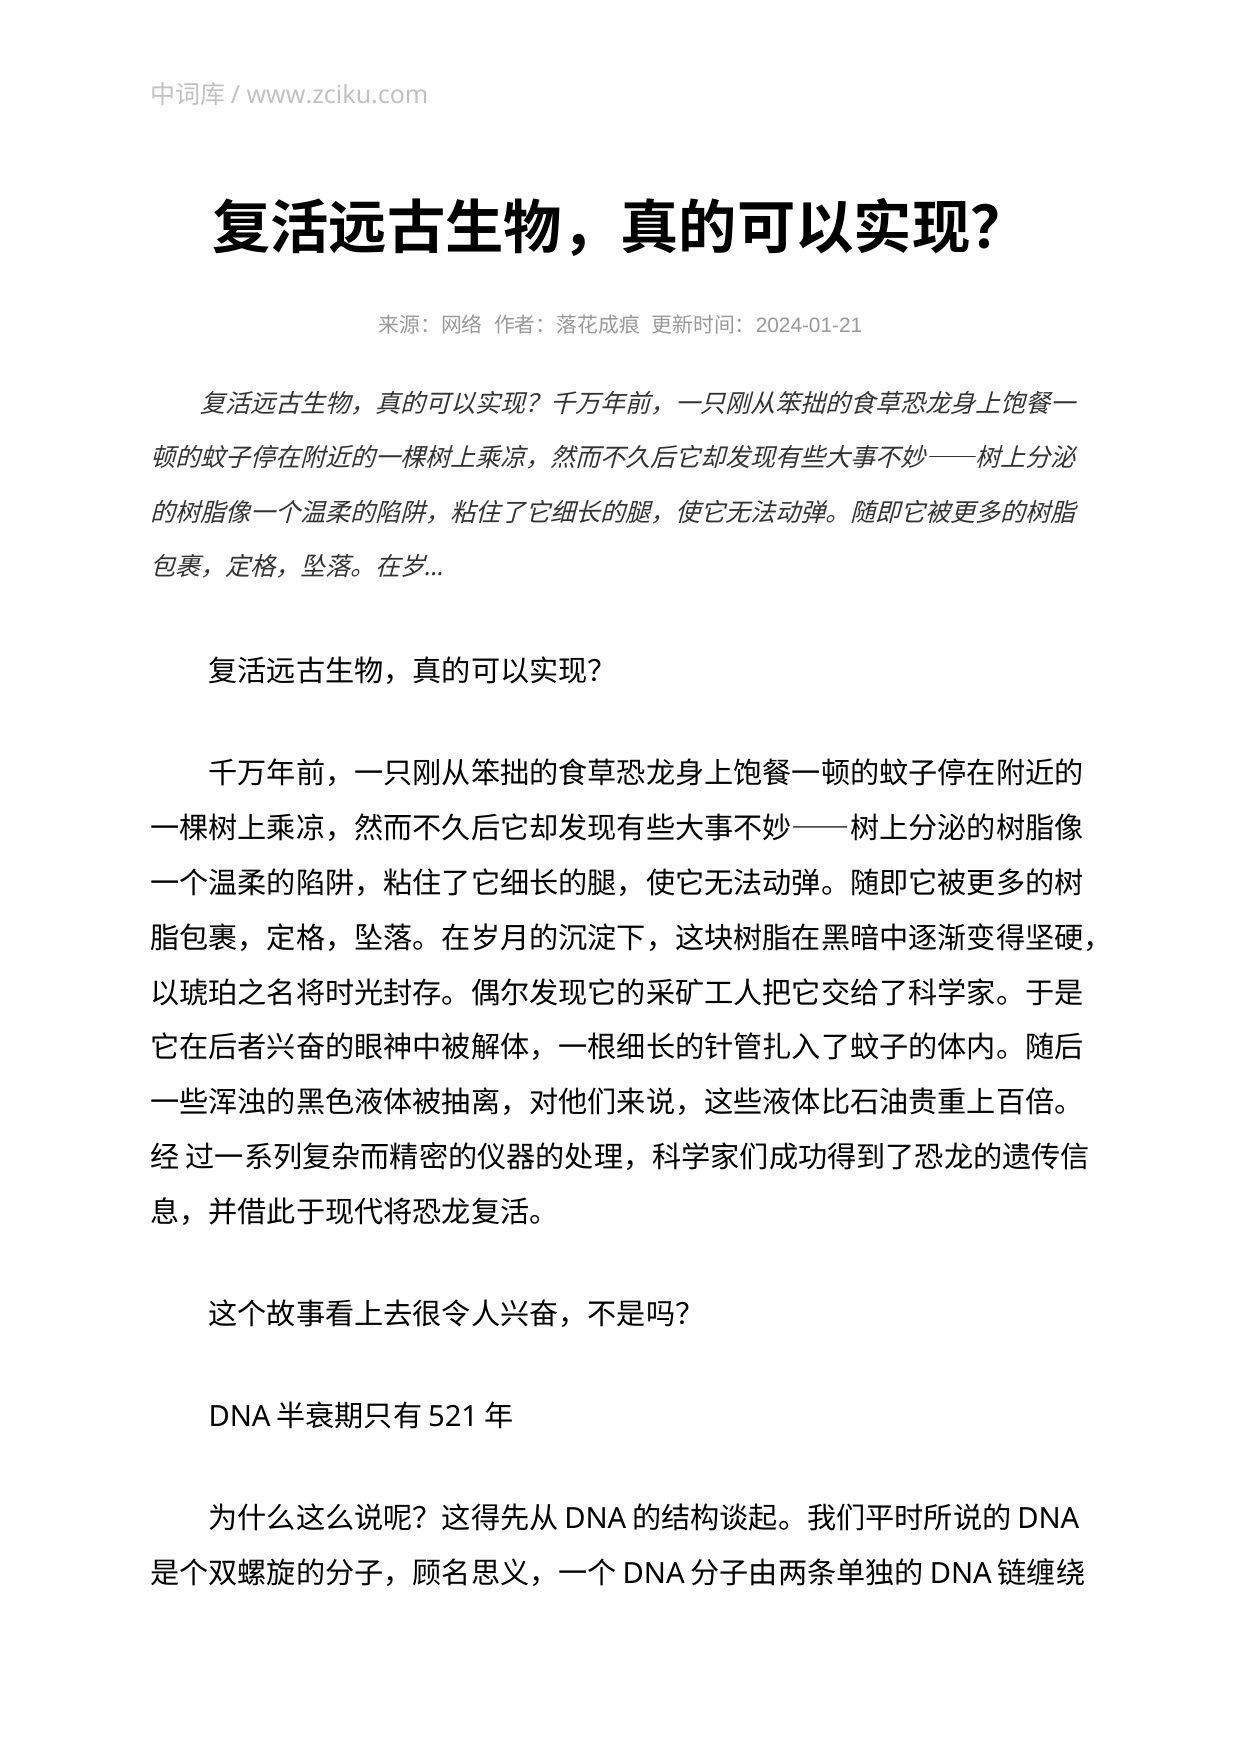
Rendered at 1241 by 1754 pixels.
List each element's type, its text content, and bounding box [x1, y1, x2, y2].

text 复活远古生物，真的可以实现？ [150, 648, 1090, 690]
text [150, 1494, 1090, 1592]
text 来源：网络 作者：落花成痕 更新时间：2024-01-21 [150, 313, 1090, 337]
text 这个故事看上去很令人兴奋，不是吗？ [150, 1291, 1090, 1333]
text 千万年前，一只刚从笨拙的食草恐龙身上饱餐一顿的蚊子停在附近的一棵树上乘凉，然而不久后它却发现有些大事不妙——树上分泌的树脂像一个温柔的陷阱，粘住了它细长的腿，使它无法动弹。随即它被更多的树脂包裹，定格，坠落。在岁月的沉淀下，这块树脂在黑暗中逐渐变得坚硬，以琥珀之名将时光封存。偶尔发现它的采矿工人把它交给了科学家。于是它在后者兴奋的眼神中被解体，一根细长的针管扎入了蚊子的体内。随后一些浑浊的黑色液体被抽离，对他们来说，这些液体比石油贵重上百倍。经 过一系列复杂而精密的仪器的处理，科学家们成功得到了恐龙的遗传信息，并借此于现代将恐龙复活。 [150, 749, 1090, 1231]
text DNA半衰期只有521年 [150, 1392, 1090, 1435]
text 复活远古生物，真的可以实现？千万年前，一只刚从笨拙的食草恐龙身上饱餐一顿的蚊子停在附近的一棵树上乘凉，然而不久后它却发现有些大事不妙——树上分泌的树脂像一个温柔的陷阱，粘住了它细长的腿，使它无法动弹。随即它被更多的树脂包裹，定格，坠落。在岁... [150, 383, 1090, 583]
subtitle 复活远古生物，真的可以实现？ [150, 181, 1090, 266]
